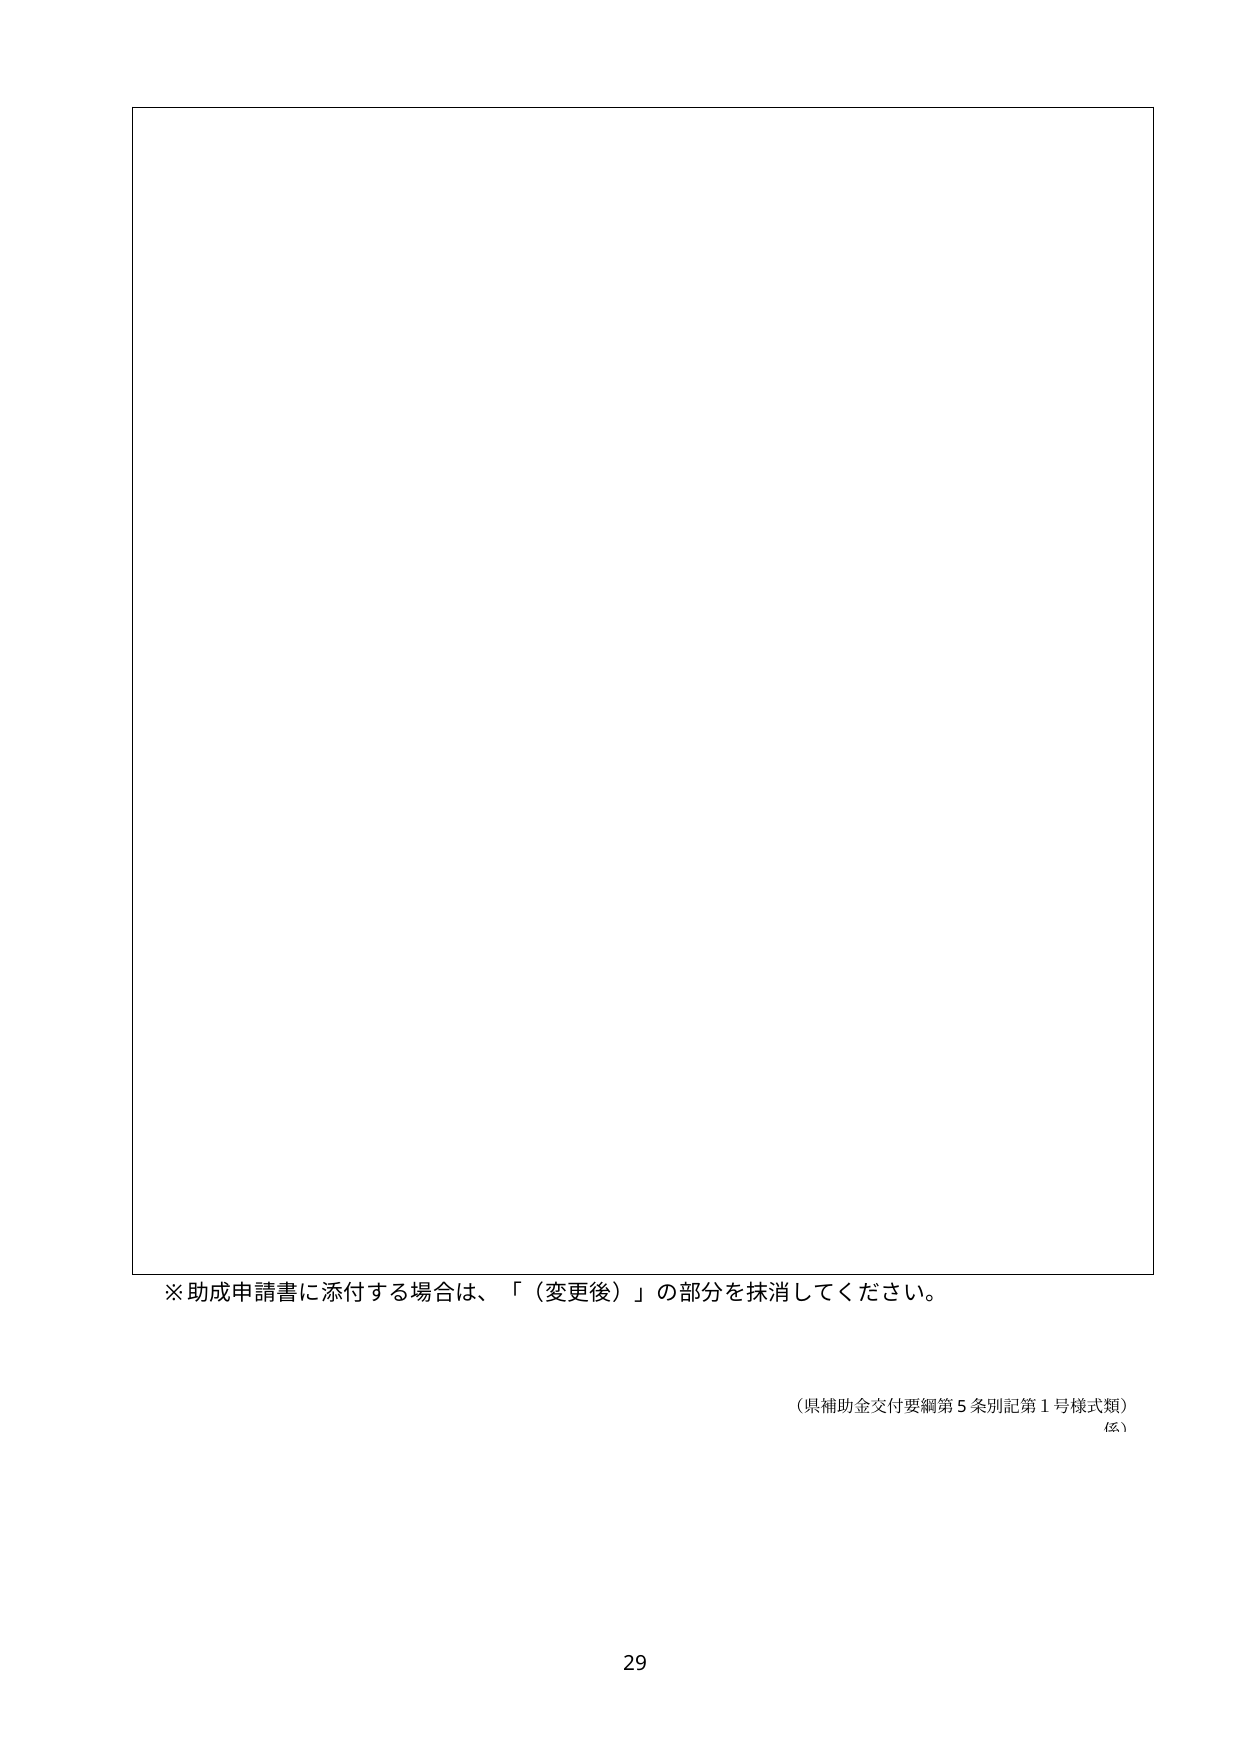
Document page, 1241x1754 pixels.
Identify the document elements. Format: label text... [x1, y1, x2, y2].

text ※助成申請書に添付する場合は、「（変更後）」の部分を抹消してください。 [120, 1275, 1150, 1307]
table_cell [133, 108, 1153, 1274]
